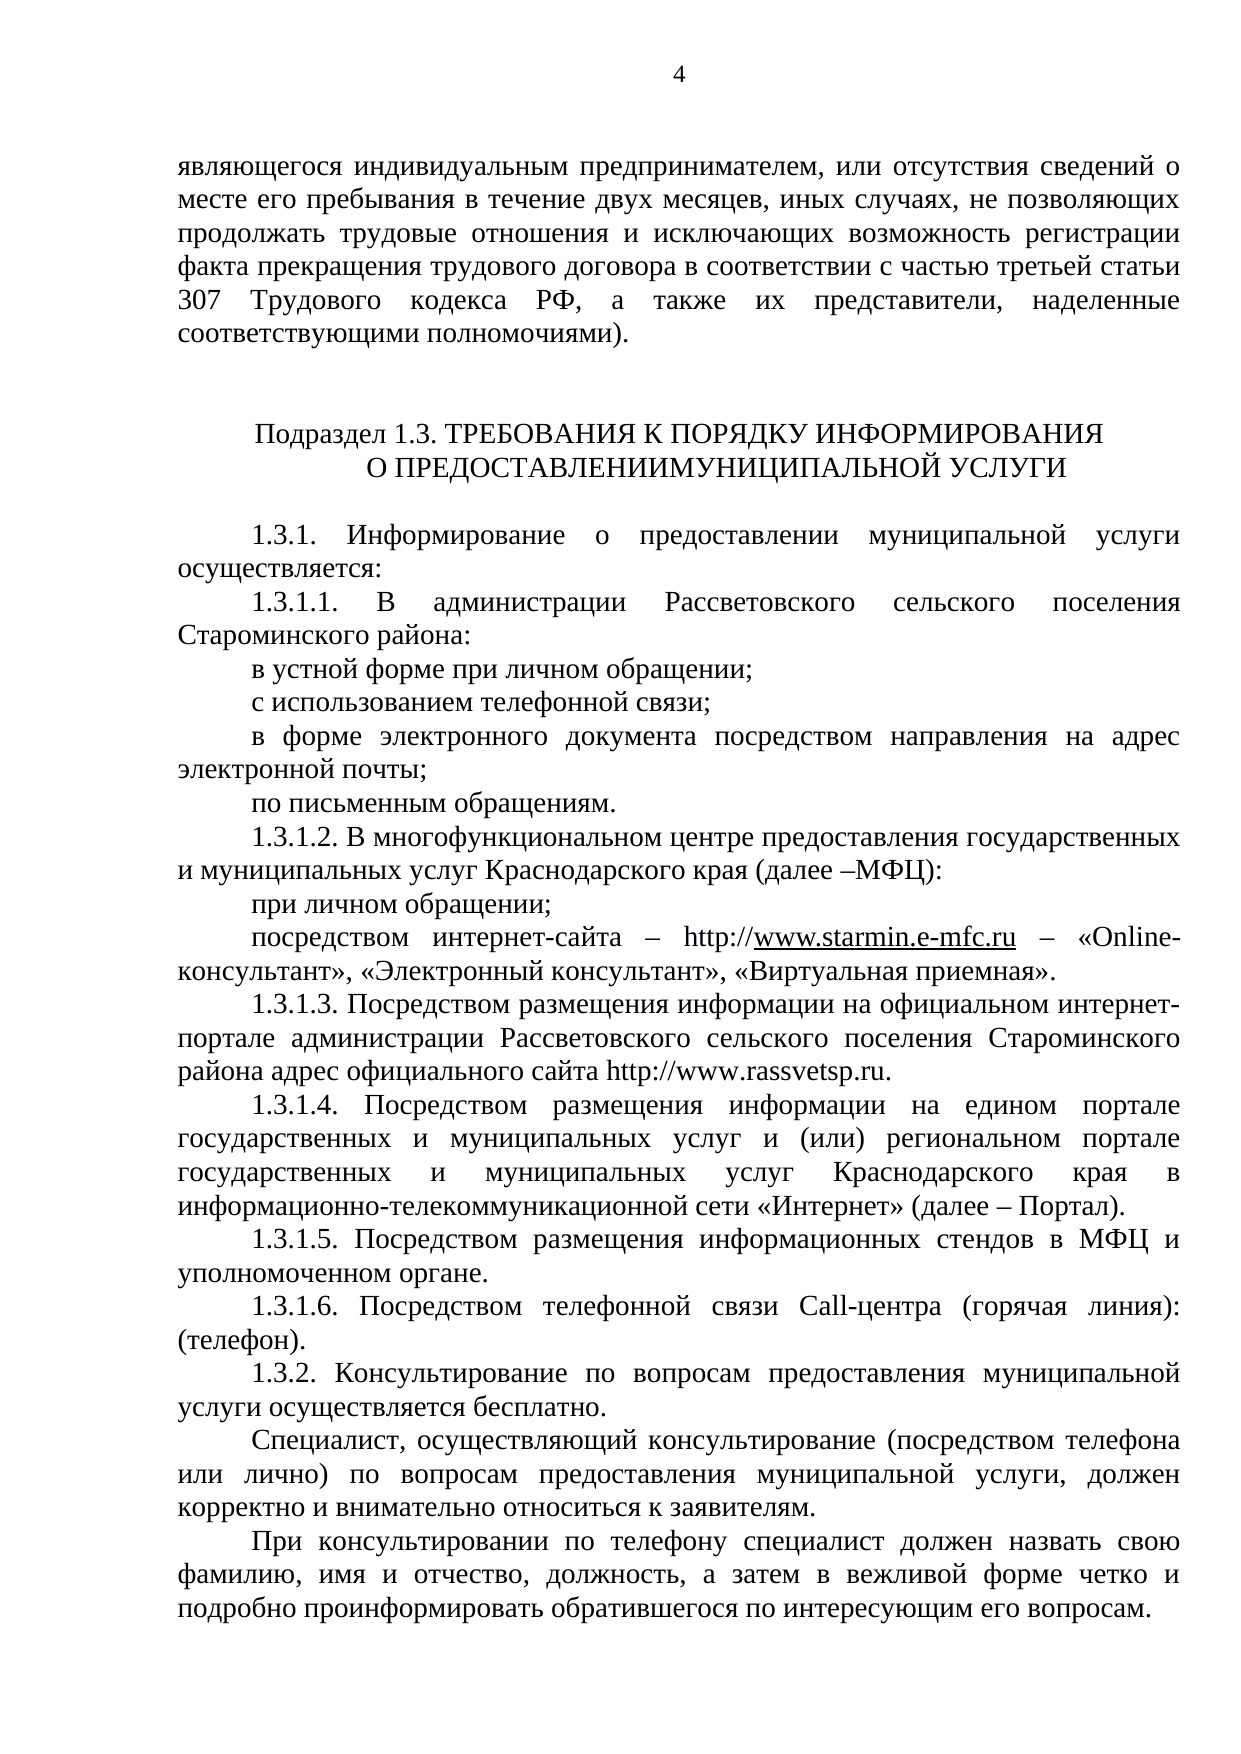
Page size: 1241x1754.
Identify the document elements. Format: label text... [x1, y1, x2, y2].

text 1.3.1.6. Посредством телефонной связи Call-центра (горячая линия): (телефон). [177, 1288, 1181, 1355]
text 1.3.1. Информирование о предоставлении муниципальной услуги осуществляется: [177, 517, 1181, 584]
text При консультировании по телефону специалист должен назвать свою фамилию, имя и отчество, должность, а затем в вежливой форме четко и подробно проинформировать обратившегося по интересующим его вопросам. [177, 1523, 1181, 1624]
text 1.3.2. Консультирование по вопросам предоставления муниципальной услуги осуществляется бесплатно. [177, 1355, 1181, 1422]
text с использованием телефонной связи; [177, 684, 1181, 718]
text О ПРЕДОСТАВЛЕНИИМУНИЦИПАЛЬНОЙ УСЛУГИ [177, 450, 1181, 483]
text 1.3.1.2. В многофункциональном центре предоставления государственных и муниципальных услуг Краснодарского края (далее –МФЦ): [177, 819, 1181, 886]
text 1.3.1.1. В администрации Рассветовского сельского поселения Староминского района: [177, 584, 1181, 651]
text по письменным обращениям. [177, 785, 1181, 819]
text Специалист, осуществляющий консультирование (посредством телефона или лично) по вопросам предоставления муниципальной услуги, должен корректно и внимательно относиться к заявителям. [177, 1422, 1181, 1523]
text посредством интернет-сайта – http://www.starmin.e-mfc.ru – «Online-консультант», «Электронный консультант», «Виртуальная приемная». [177, 919, 1181, 986]
text в форме электронного документа посредством направления на адрес электронной почты; [177, 718, 1181, 785]
text 1.3.1.5. Посредством размещения информационных стендов в МФЦ и уполномоченном органе. [177, 1221, 1181, 1288]
text при личном обращении; [177, 886, 1181, 919]
text Подраздел 1.3. ТРЕБОВАНИЯ К ПОРЯДКУ ИНФОРМИРОВАНИЯ [177, 416, 1181, 450]
text 1.3.1.3. Посредством размещения информации на официальном интернет-портале администрации Рассветовского сельского поселения Староминского района адрес официального сайта http://www.rassvetsp.ru. [177, 986, 1181, 1087]
text в устной форме при личном обращении; [177, 651, 1181, 684]
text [177, 148, 1181, 349]
text 1.3.1.4. Посредством размещения информации на едином портале государственных и муниципальных услуг и (или) региональном портале государственных и муниципальных услуг Краснодарского края в информационно-телекоммуникационной сети «Интернет» (далее – Портал). [177, 1087, 1181, 1221]
